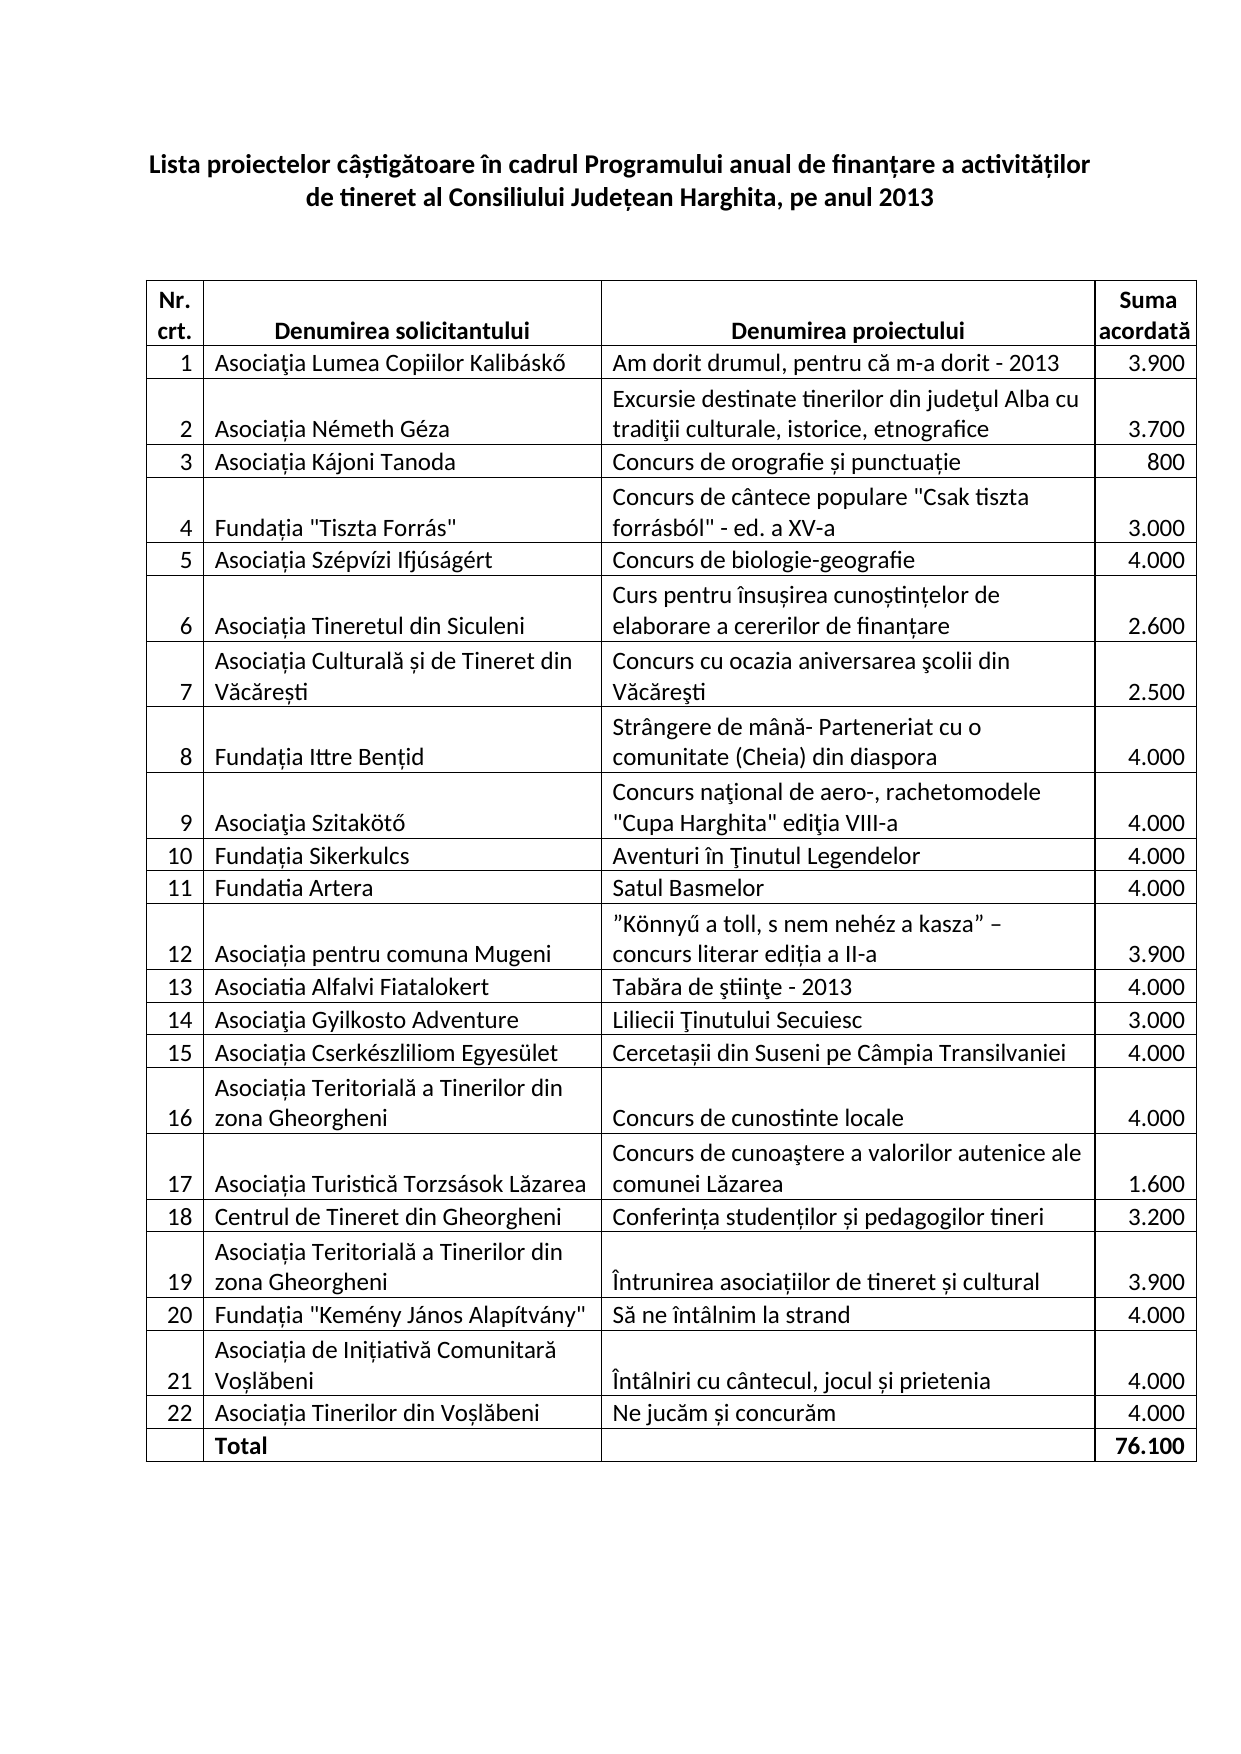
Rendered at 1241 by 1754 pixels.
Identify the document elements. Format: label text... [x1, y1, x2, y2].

table_cell Asociaţia Gyilkosto Adventure [204, 1003, 601, 1034]
table_cell 18 [147, 1200, 203, 1231]
table_cell Am dorit drumul, pentru că m-a dorit - 2013 [602, 346, 1094, 378]
table_cell 3.700 [1096, 379, 1196, 444]
table_cell Fundatia Artera [204, 871, 601, 903]
table_cell 12 [147, 904, 203, 969]
table_cell 5 [147, 543, 203, 575]
table_cell Excursie destinate tinerilor din judeţul Alba cu tradiţii culturale, istorice, etnografice [602, 379, 1094, 444]
table_cell Să ne întâlnim la strand [602, 1298, 1094, 1330]
table_cell Asociatia Alfalvi Fiatalokert [204, 970, 601, 1002]
table_cell 7 [147, 642, 203, 706]
table_cell Concurs de cunostinte locale [602, 1068, 1094, 1133]
table_cell 4.000 [1096, 1068, 1196, 1133]
table_cell Centrul de Tineret din Gheorgheni [204, 1200, 601, 1231]
table_header Nr. crt. [147, 281, 203, 345]
table_cell Asociația de Inițiativă Comunitară Voșlăbeni [204, 1331, 601, 1395]
table_cell Curs pentru însușirea cunoștințelor de elaborare a cererilor de finanțare [602, 576, 1094, 641]
table_cell 4.000 [1096, 1331, 1196, 1395]
table_cell 4.000 [1096, 773, 1196, 837]
table_header Denumirea solicitantului [204, 281, 601, 345]
table_cell 4.000 [1096, 1298, 1196, 1330]
table_cell 2.500 [1096, 642, 1196, 706]
table_cell Asociația Turistică Torzsások Lăzarea [204, 1134, 601, 1198]
table_cell Asociația Tineretul din Siculeni [204, 576, 601, 641]
table_cell Concurs de orografie și punctuație [602, 445, 1094, 477]
table_cell 4.000 [1096, 543, 1196, 575]
table_cell 13 [147, 970, 203, 1002]
table_cell Întâlniri cu cântecul, jocul și prietenia [602, 1331, 1094, 1395]
table_cell [602, 1429, 1094, 1461]
table_cell 4 [147, 478, 203, 542]
table_cell Asociația Culturală și de Tineret din Văcărești [204, 642, 601, 706]
table_cell 14 [147, 1003, 203, 1034]
table_cell Fundația Ittre Bențid [204, 707, 601, 772]
table_cell Liliecii Ţinutului Secuiesc [602, 1003, 1094, 1034]
table_cell 10 [147, 839, 203, 870]
table_cell Ne jucăm și concurăm [602, 1396, 1094, 1428]
table_cell 2 [147, 379, 203, 444]
table_cell Total [204, 1429, 601, 1461]
table_cell Asociația Szépvízi Ifjúságért [204, 543, 601, 575]
table_cell 4.000 [1096, 871, 1196, 903]
table_cell 3.000 [1096, 1003, 1196, 1034]
table_cell 3.900 [1096, 904, 1196, 969]
table_header Suma acordată [1096, 281, 1196, 345]
table_cell Concurs de cântece populare "Csak tiszta forrásból" - ed. a XV-a [602, 478, 1094, 542]
table_cell Conferința studenților și pedagogilor tineri [602, 1200, 1094, 1231]
table_cell 4.000 [1096, 970, 1196, 1002]
table_cell Fundația "Kemény János Alapítvány" [204, 1298, 601, 1330]
table_cell 20 [147, 1298, 203, 1330]
table_cell Întrunirea asociațiilor de tineret și cultural [602, 1232, 1094, 1297]
table_cell Asociația Teritorială a Tinerilor din zona Gheorgheni [204, 1232, 601, 1297]
table_cell Concurs naţional de aero-, rachetomodele "Cupa Harghita" ediţia VIII-a [602, 773, 1094, 837]
table_cell Asociaţia Lumea Copiilor Kalibáskő [204, 346, 601, 378]
table_cell Asociația pentru comuna Mugeni [204, 904, 601, 969]
table_cell Asociația Cserkészliliom Egyesület [204, 1035, 601, 1067]
table_cell 11 [147, 871, 203, 903]
table_cell Fundația "Tiszta Forrás" [204, 478, 601, 542]
table_cell Concurs de cunoaştere a valorilor autenice ale comunei Lăzarea [602, 1134, 1094, 1198]
table_cell [147, 1429, 203, 1461]
table_cell Aventuri în Ţinutul Legendelor [602, 839, 1094, 870]
table_cell 22 [147, 1396, 203, 1428]
table_cell 16 [147, 1068, 203, 1133]
table_cell 3.900 [1096, 346, 1196, 378]
table_cell Fundația Sikerkulcs [204, 839, 601, 870]
table_cell ”Könnyű a toll, s nem nehéz a kasza” – concurs literar ediția a II-a [602, 904, 1094, 969]
table_cell 17 [147, 1134, 203, 1198]
table_cell 8 [147, 707, 203, 772]
table_cell Asociația Németh Géza [204, 379, 601, 444]
table_cell 9 [147, 773, 203, 837]
table_cell 1 [147, 346, 203, 378]
table_cell 4.000 [1096, 839, 1196, 870]
table_cell 6 [147, 576, 203, 641]
table_cell Asociaţia Szitakötő [204, 773, 601, 837]
table_cell 4.000 [1096, 707, 1196, 772]
table_cell Asociația Teritorială a Tinerilor din zona Gheorgheni [204, 1068, 601, 1133]
table_cell 3.000 [1096, 478, 1196, 542]
table_cell Asociația Tinerilor din Voșlăbeni [204, 1396, 601, 1428]
table_cell 4.000 [1096, 1035, 1196, 1067]
table_cell 4.000 [1096, 1396, 1196, 1428]
table_cell Asociația Kájoni Tanoda [204, 445, 601, 477]
table_cell Concurs de biologie-geografie [602, 543, 1094, 575]
table_cell 3.900 [1096, 1232, 1196, 1297]
table_cell 3.200 [1096, 1200, 1196, 1231]
table_cell 76.100 [1096, 1429, 1196, 1461]
table_cell 21 [147, 1331, 203, 1395]
table_cell 800 [1096, 445, 1196, 477]
table_cell 1.600 [1096, 1134, 1196, 1198]
table_header Denumirea proiectului [602, 281, 1094, 345]
table_cell Satul Basmelor [602, 871, 1094, 903]
table_cell Strângere de mână- Parteneriat cu o comunitate (Cheia) din diaspora [602, 707, 1094, 772]
table_cell 19 [147, 1232, 203, 1297]
table_cell Cercetașii din Suseni pe Câmpia Transilvaniei [602, 1035, 1094, 1067]
text Lista proiectelor câştigătoare în cadrul Programului anual de finanţare a activităţilor de tineret al Consiliului Judeţean Harghita, pe anul 2013 [148, 148, 1093, 214]
table_cell 15 [147, 1035, 203, 1067]
table_cell Tabăra de ştiinţe - 2013 [602, 970, 1094, 1002]
table_cell 3 [147, 445, 203, 477]
table_cell 2.600 [1096, 576, 1196, 641]
table_cell Concurs cu ocazia aniversarea şcolii din Văcăreşti [602, 642, 1094, 706]
